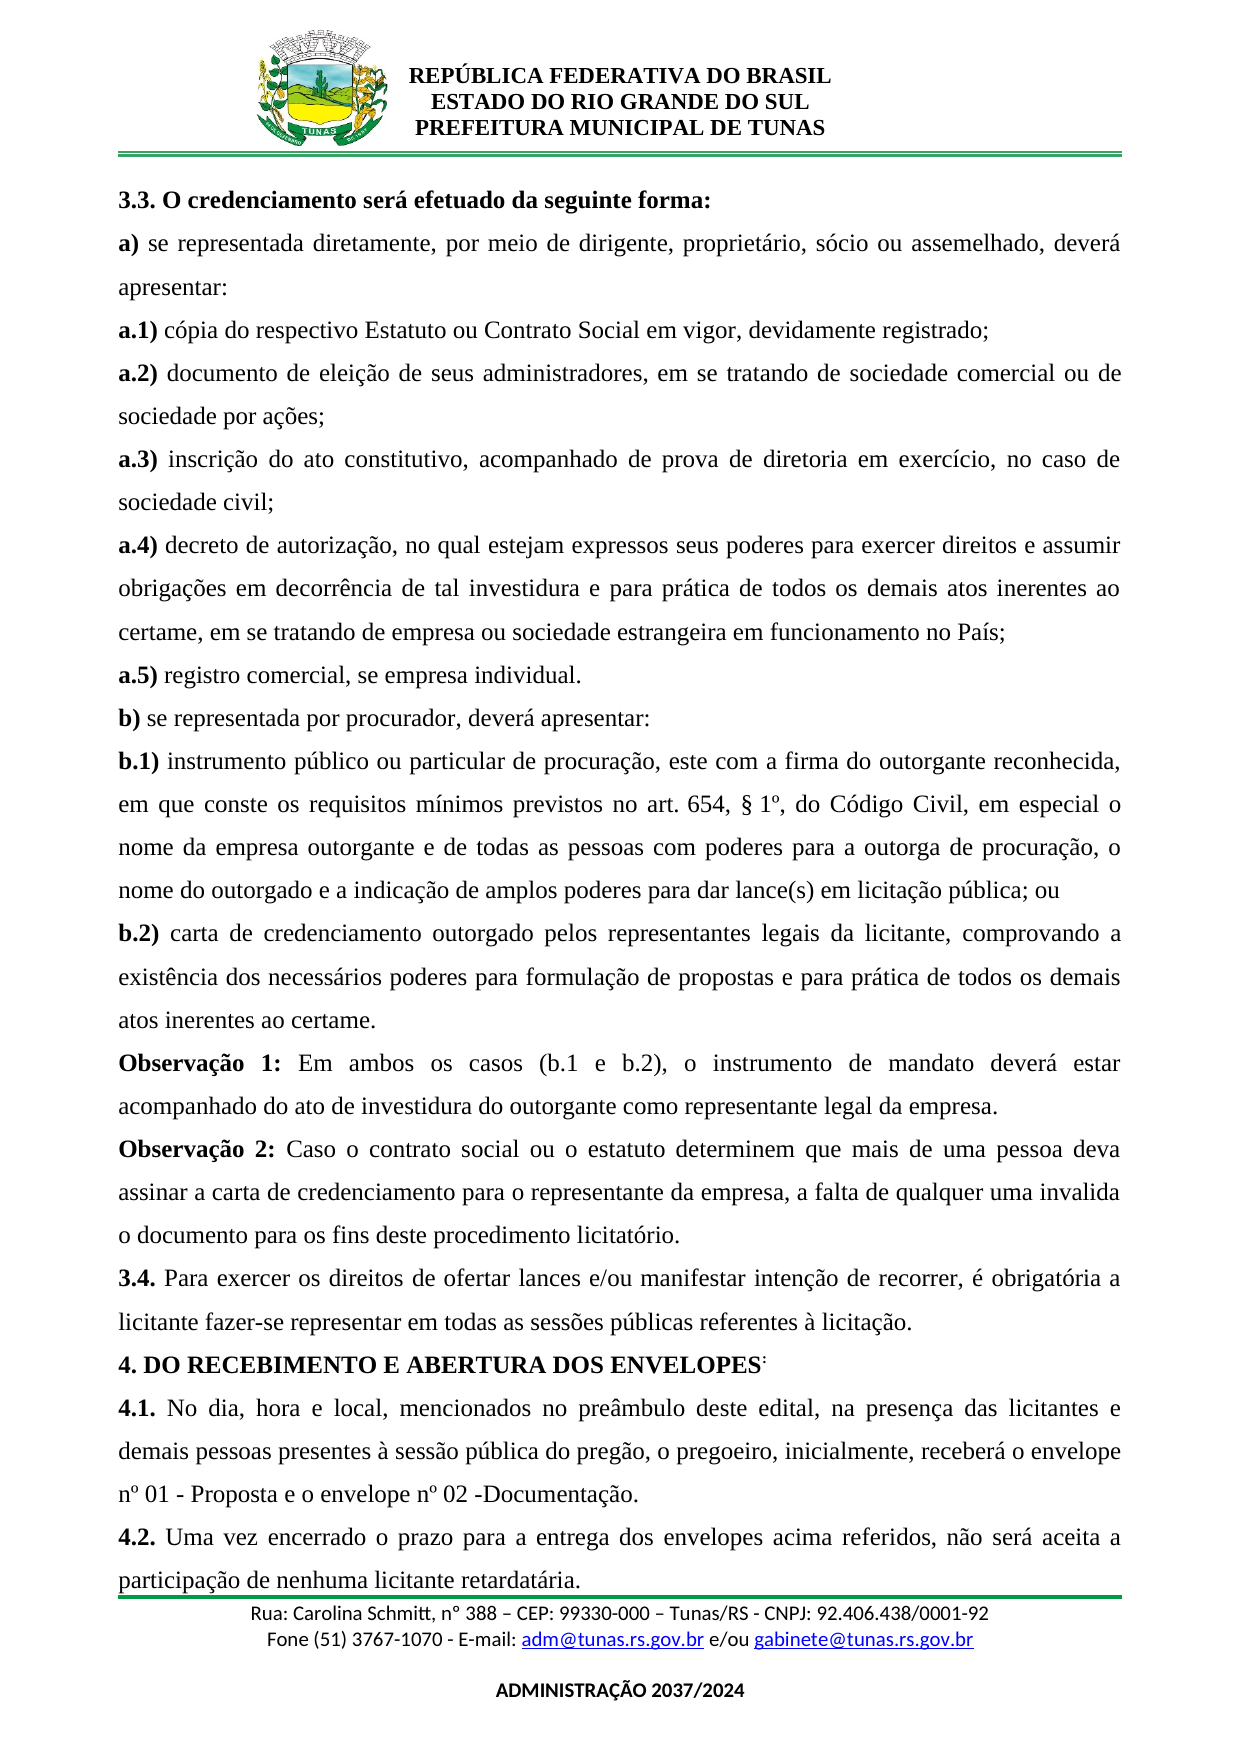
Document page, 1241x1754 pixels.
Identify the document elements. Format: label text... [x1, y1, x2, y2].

text a) se representada diretamente, por meio de dirigente, proprietário, sócio ou assemelhado, deverá apresentar: [118, 228, 1122, 300]
text 4.1. No dia, hora e local, mencionados no preâmbulo deste edital, na presença das licitantes e demais pessoas presentes à sessão pública do pregão, o pregoeiro, inicialmente, receberá o envelope nº 01 - Proposta e o envelope nº 02 -Documentação. [118, 1393, 1122, 1508]
text a.2) documento de eleição de seus administradores, em se tratando de sociedade comercial ou de sociedade por ações; [118, 358, 1122, 430]
text 4. DO RECEBIMENTO E ABERTURA DOS ENVELOPES: [118, 1350, 1122, 1378]
picture [256, 30, 388, 146]
text Observação 2: Caso o contrato social ou o estatuto determinem que mais de uma pessoa deva assinar a carta de credenciamento para o representante da empresa, a falta de qualquer uma invalida o documento para os fins deste procedimento licitatório. [118, 1134, 1122, 1249]
text a.4) decreto de autorização, no qual estejam expressos seus poderes para exercer direitos e assumir obrigações em decorrência de tal investidura e para prática de todos os demais atos inerentes ao certame, em se tratando de empresa ou sociedade estrangeira em funcionamento no País; [118, 530, 1122, 645]
text a.3) inscrição do ato constitutivo, acompanhado de prova de diretoria em exercício, no caso de sociedade civil; [118, 444, 1122, 516]
text 3.4. Para exercer os direitos de ofertar lances e/ou manifestar intenção de recorrer, é obrigatória a licitante fazer-se representar em todas as sessões públicas referentes à licitação. [118, 1263, 1122, 1335]
text b.2) carta de credenciamento outorgado pelos representantes legais da licitante, comprovando a existência dos necessários poderes para formulação de propostas e para prática de todos os demais atos inerentes ao certame. [118, 918, 1122, 1033]
text 3.3. O credenciamento será efetuado da seguinte forma: [118, 185, 1122, 214]
text Observação 1: Em ambos os casos (b.1 e b.2), o instrumento de mandato deverá estar acompanhado do ato de investidura do outorgante como representante legal da empresa. [118, 1048, 1122, 1120]
text a.1) cópia do respectivo Estatuto ou Contrato Social em vigor, devidamente registrado; [118, 315, 1122, 343]
text 4.2. Uma vez encerrado o prazo para a entrega dos envelopes acima referidos, não será aceita a participação de nenhuma licitante retardatária. [118, 1522, 1122, 1594]
text b) se representada por procurador, deverá apresentar: [118, 703, 1122, 732]
text b.1) instrumento público ou particular de procuração, este com a firma do outorgante reconhecida, em que conste os requisitos mínimos previstos no art. 654, § 1º, do Código Civil, em especial o nome da empresa outorgante e de todas as pessoas com poderes para a outorga de procuração, o nome do outorgado e a indicação de amplos poderes para dar lance(s) em licitação pública; ou [118, 746, 1122, 904]
text a.5) registro comercial, se empresa individual. [118, 660, 1122, 688]
